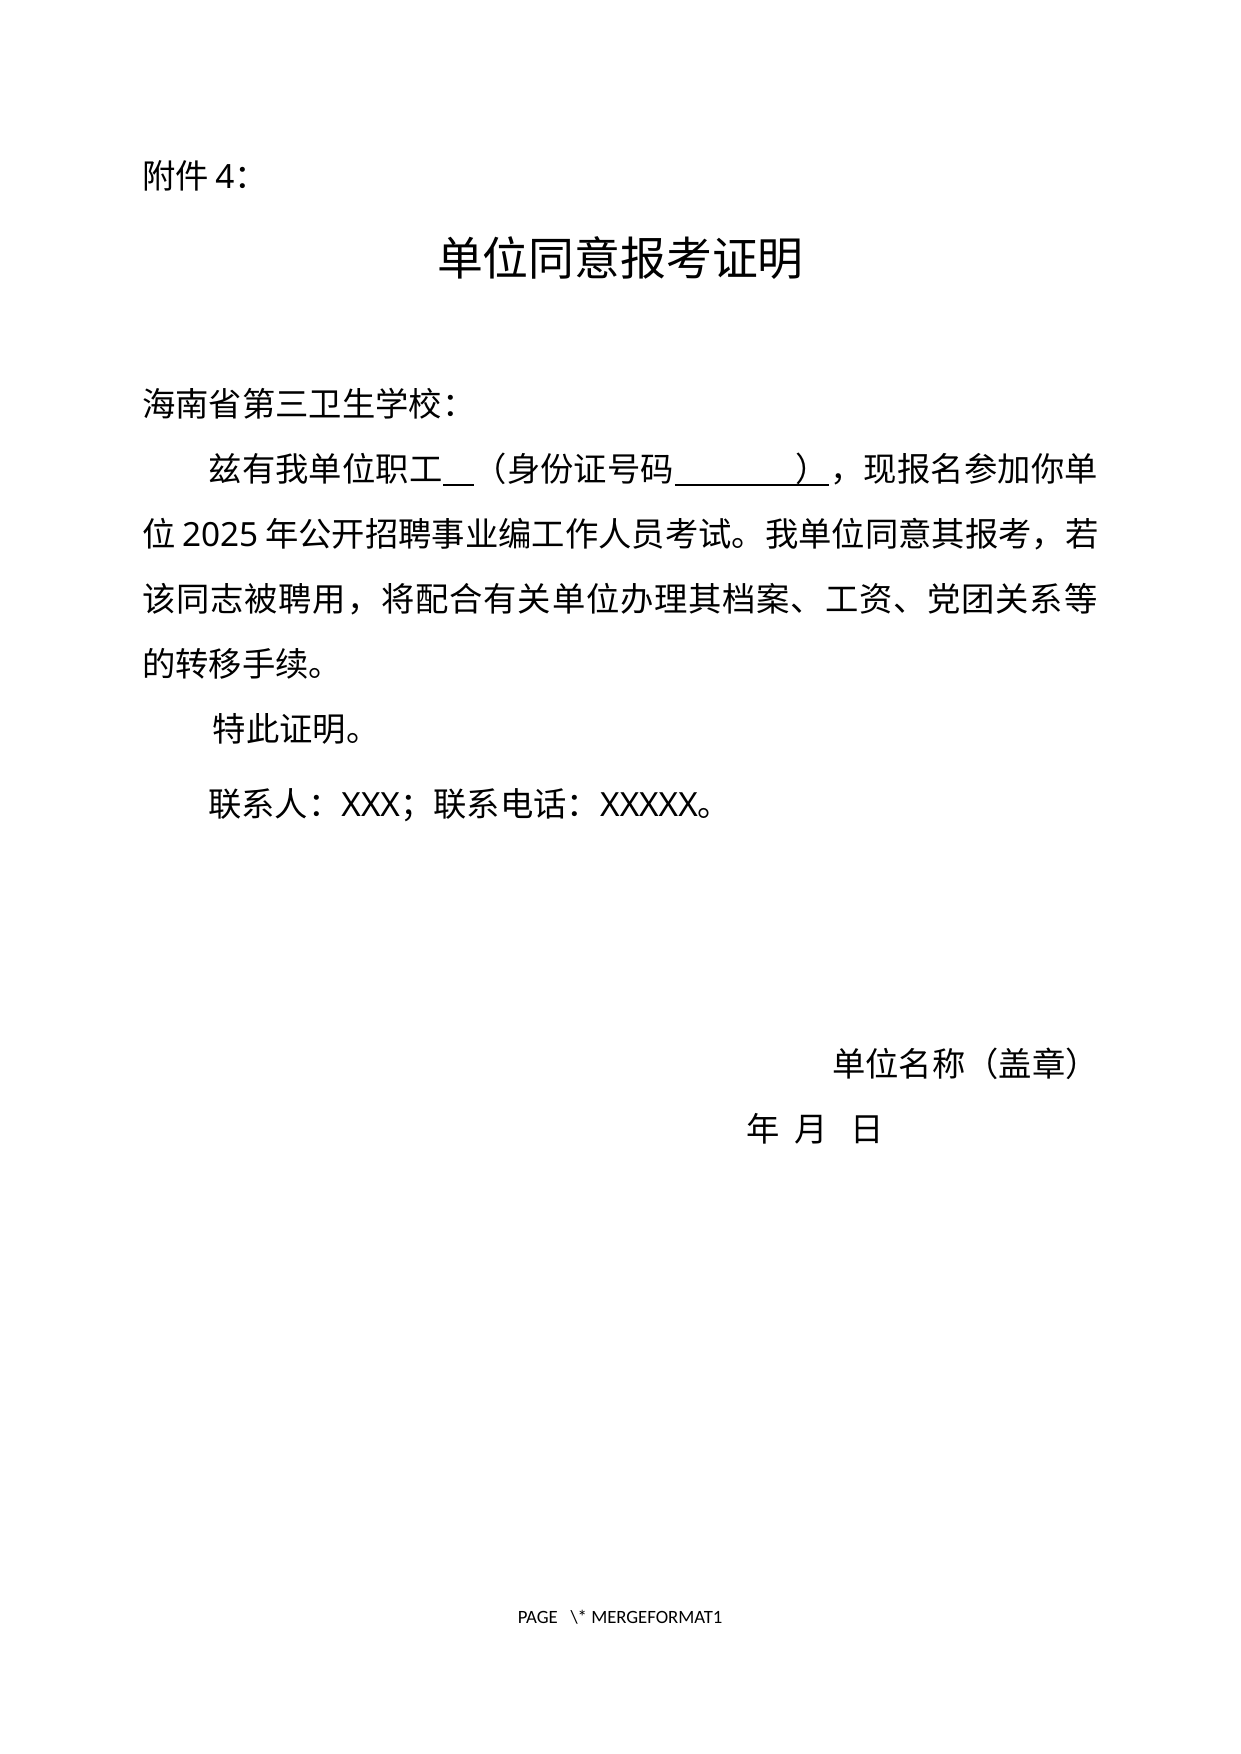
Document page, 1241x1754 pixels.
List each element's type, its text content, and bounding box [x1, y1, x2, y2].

text 特此证明。 [142, 694, 1098, 759]
text 联系人：XXX；联系电话：XXXXX。 [174, 769, 1098, 834]
text 兹有我单位职工 （身份证号码 ），现报名参加你单位2025年公开招聘事业编工作人员考试。我单位同意其报考，若该同志被聘用，将配合有关单位办理其档案、工资、党团关系等的转移手续。 [142, 434, 1098, 694]
text 年 月 日 [142, 1094, 1098, 1159]
text 海南省第三卫生学校： [142, 369, 1098, 434]
text 单位名称（盖章） [142, 1029, 1098, 1094]
text 单位同意报考证明 [142, 207, 1098, 304]
text 附件4： [142, 142, 1098, 207]
